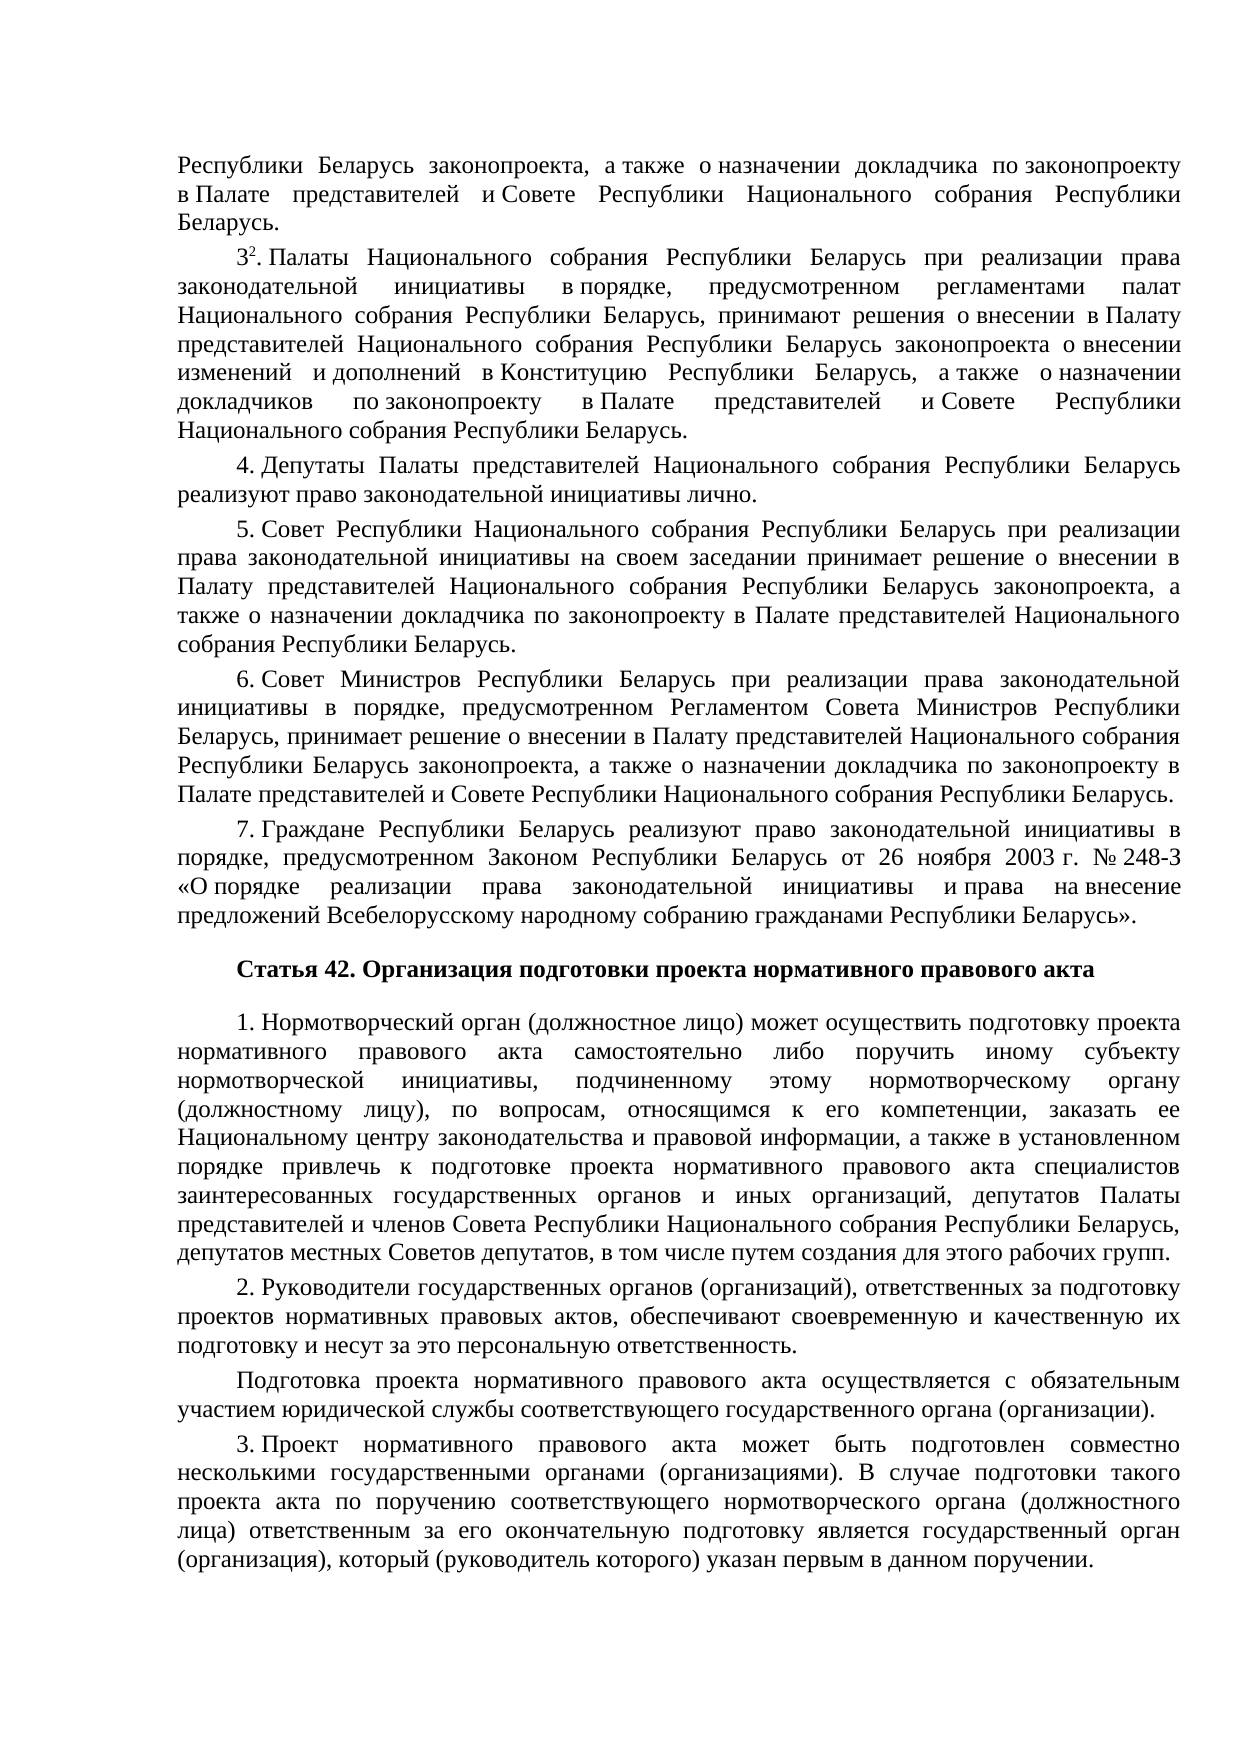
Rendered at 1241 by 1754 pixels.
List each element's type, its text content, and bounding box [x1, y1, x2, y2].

text 3. Проект нормативного правового акта может быть подготовлен совместно несколькими государственными органами (организациями). В случае подготовки такого проекта акта по поручению соответствующего нормотворческого органа (должностного лица) ответственным за его окончательную подготовку является государственный орган (организация), который (руководитель которого) указан первым в данном поручении. [177, 1429, 1181, 1572]
text 7. Граждане Республики Беларусь реализуют право законодательной инициативы в порядке, предусмотренном Законом Республики Беларусь от 26 ноября 2003 г. № 248-З «О порядке реализации права законодательной инициативы и права на внесение предложений Всебелорусскому народному собранию гражданами Республики Беларусь». [177, 814, 1181, 929]
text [177, 150, 1181, 236]
text Статья 42. Организация подготовки проекта нормативного правового акта [236, 954, 1181, 982]
text 6. Совет Министров Республики Беларусь при реализации права законодательной инициативы в порядке, предусмотренном Регламентом Совета Министров Республики Беларусь, принимает решение о внесении в Палату представителей Национального собрания Республики Беларусь законопроекта, а также о назначении докладчика по законопроекту в Палате представителей и Совете Республики Национального собрания Республики Беларусь. [177, 664, 1181, 807]
text 4. Депутаты Палаты представителей Национального собрания Республики Беларусь реализуют право законодательной инициативы лично. [177, 450, 1181, 507]
text 2. Руководители государственных органов (организаций), ответственных за подготовку проектов нормативных правовых актов, обеспечивают своевременную и качественную их подготовку и несут за это персональную ответственность. [177, 1272, 1181, 1359]
text 5. Совет Республики Национального собрания Республики Беларусь при реализации права законодательной инициативы на своем заседании принимает решение о внесении в Палату представителей Национального собрания Республики Беларусь законопроекта, а также о назначении докладчика по законопроекту в Палате представителей Национального собрания Республики Беларусь. [177, 514, 1181, 657]
text 32. Палаты Национального собрания Республики Беларусь при реализации права законодательной инициативы в порядке, предусмотренном регламентами палат Национального собрания Республики Беларусь, принимают решения о внесении в Палату представителей Национального собрания Республики Беларусь законопроекта о внесении изменений и дополнений в Конституцию Республики Беларусь, а также о назначении докладчиков по законопроекту в Палате представителей и Совете Республики Национального собрания Республики Беларусь. [177, 242, 1181, 444]
text Подготовка проекта нормативного правового акта осуществляется с обязательным участием юридической службы соответствующего государственного органа (организации). [177, 1365, 1181, 1422]
text 1. Нормотворческий орган (должностное лицо) может осуществить подготовку проекта нормативного правового акта самостоятельно либо поручить иному субъекту нормотворческой инициативы, подчиненному этому нормотворческому органу (должностному лицу), по вопросам, относящимся к его компетенции, заказать ее Национальному центру законодательства и правовой информации, а также в установленном порядке привлечь к подготовке проекта нормативного правового акта специалистов заинтересованных государственных органов и иных организаций, депутатов Палаты представителей и членов Совета Республики Национального собрания Республики Беларусь, депутатов местных Советов депутатов, в том числе путем создания для этого рабочих групп. [177, 1007, 1181, 1266]
